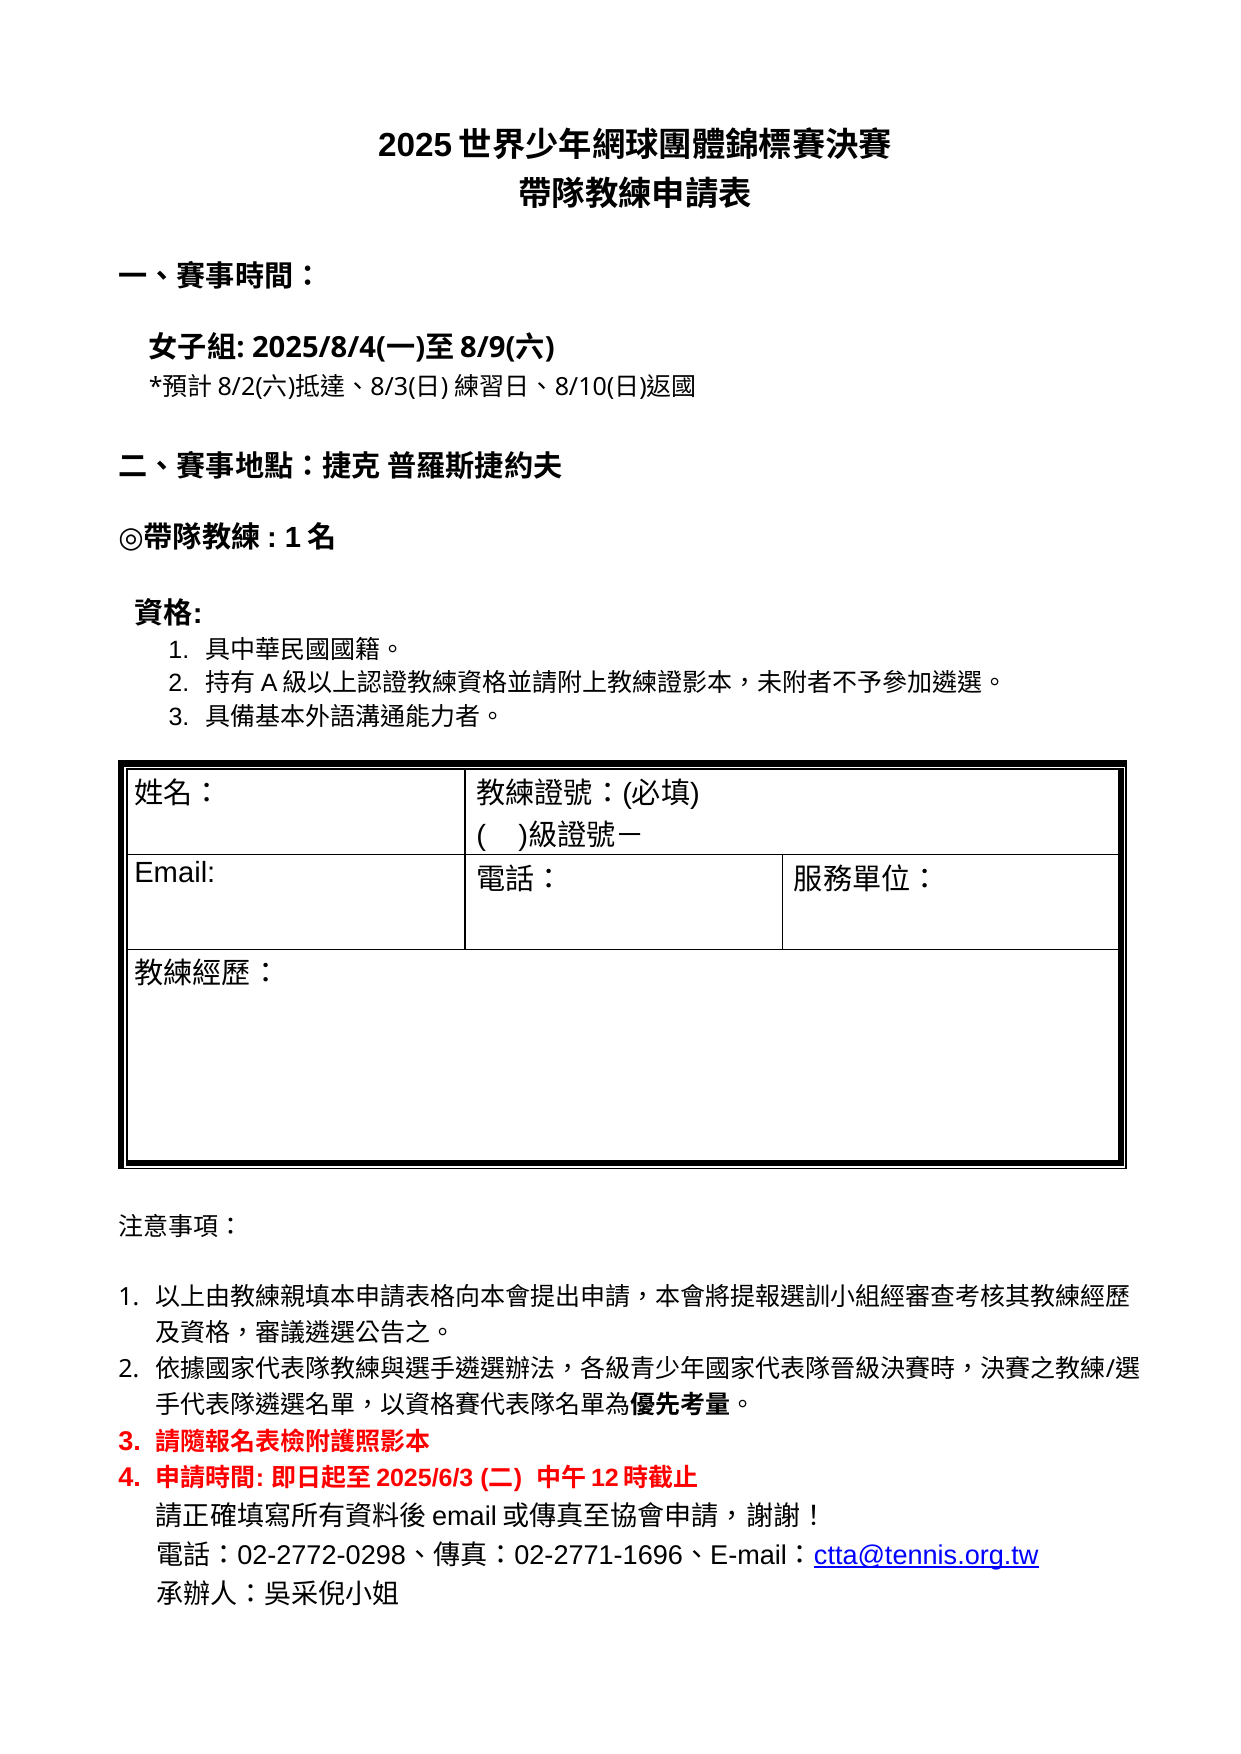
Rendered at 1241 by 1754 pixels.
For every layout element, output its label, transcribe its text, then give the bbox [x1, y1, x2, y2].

text 帶隊教練申請表 [118, 166, 1152, 214]
text 注意事項： [118, 1206, 1152, 1242]
table_cell 服務單位： [783, 855, 1118, 949]
text 女子組: 2025/8/4(一)至8/9(六) [118, 324, 1152, 366]
table_cell 電話： [466, 855, 782, 949]
table_cell 教練經歷： [128, 950, 1118, 1160]
text 承辦人：吳采倪小姐 [118, 1572, 1152, 1612]
text 資格: [118, 589, 1152, 632]
text 2025世界少年網球團體錦標賽決賽 [118, 118, 1152, 166]
list 請隨報名表檢附護照影本 [118, 1421, 1152, 1457]
list 依據國家代表隊教練與選手遴選辦法，各級青少年國家代表隊晉級決賽時，決賽之教練/選手代表隊遴選名單，以資格賽代表隊名單為優先考量。 [118, 1349, 1152, 1421]
text 一、賽事時間： [118, 253, 1152, 295]
list 具中華民國國籍。 [168, 632, 1152, 665]
text 電話：02-2772-0298、傳真：02-2771-1696、E-mail：ctta@tennis.org.tw [118, 1533, 1152, 1572]
text ◎帶隊教練 : 1名 [118, 513, 1152, 556]
text *預計8/2(六)抵達、8/3(日) 練習日、8/10(日)返國 [118, 366, 1152, 403]
table_cell Email: [128, 855, 464, 949]
table_header 教練證號：(必填) ( )級證號－ [466, 770, 1118, 854]
list 具備基本外語溝通能力者。 [168, 698, 1152, 732]
text 二、賽事地點：捷克 普羅斯捷約夫 [118, 442, 1152, 485]
list 申請時間: 即日起至2025/6/3 (二) 中午12時截止 請正確填寫所有資料後email或傳真至協會申請，謝謝！ [118, 1457, 1152, 1533]
list 以上由教練親填本申請表格向本會提出申請，本會將提報選訓小組經審查考核其教練經歷及資格，審議遴選公告之。 [118, 1276, 1152, 1349]
list 持有A級以上認證教練資格並請附上教練證影本，未附者不予參加遴選。 [168, 665, 1152, 698]
table_header 姓名： [128, 770, 464, 854]
